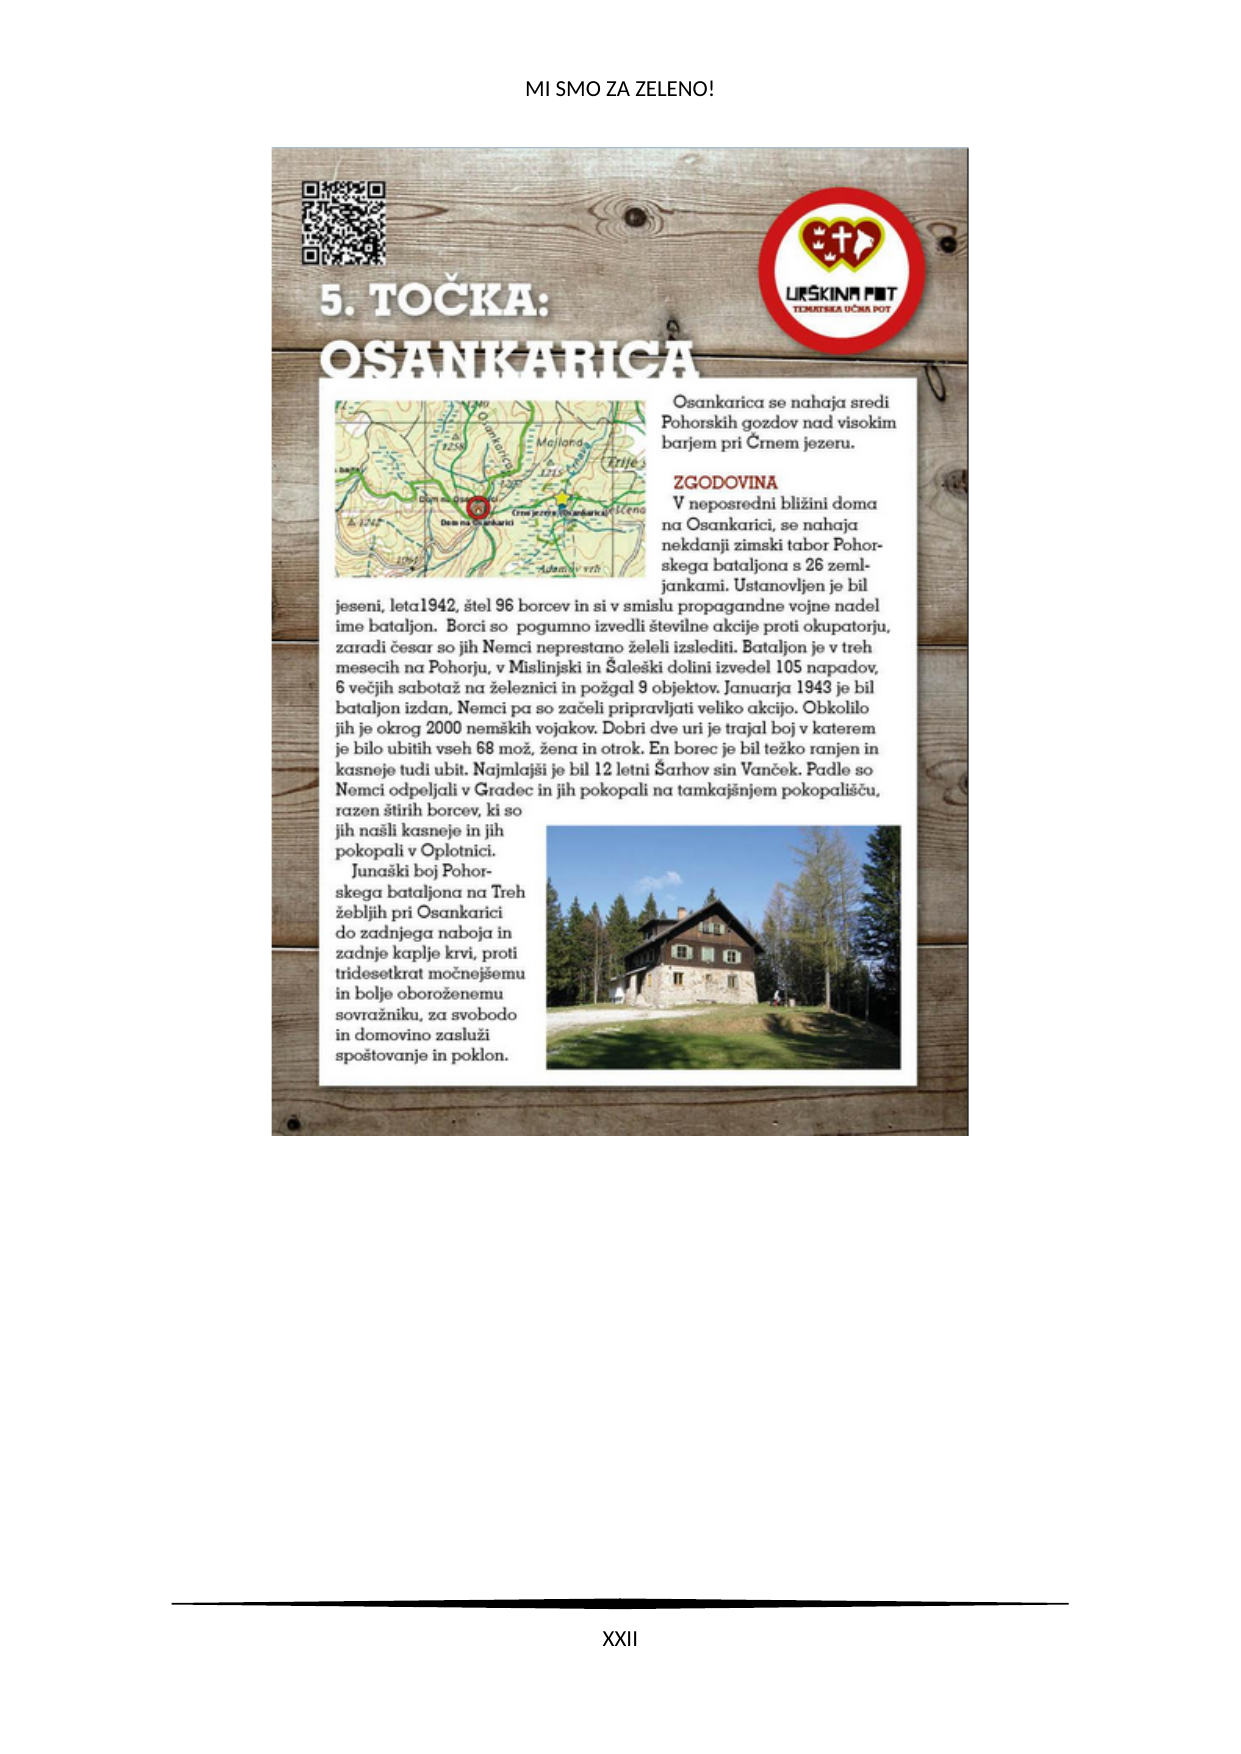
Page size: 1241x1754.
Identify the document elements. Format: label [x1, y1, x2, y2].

picture [271, 147, 969, 1136]
